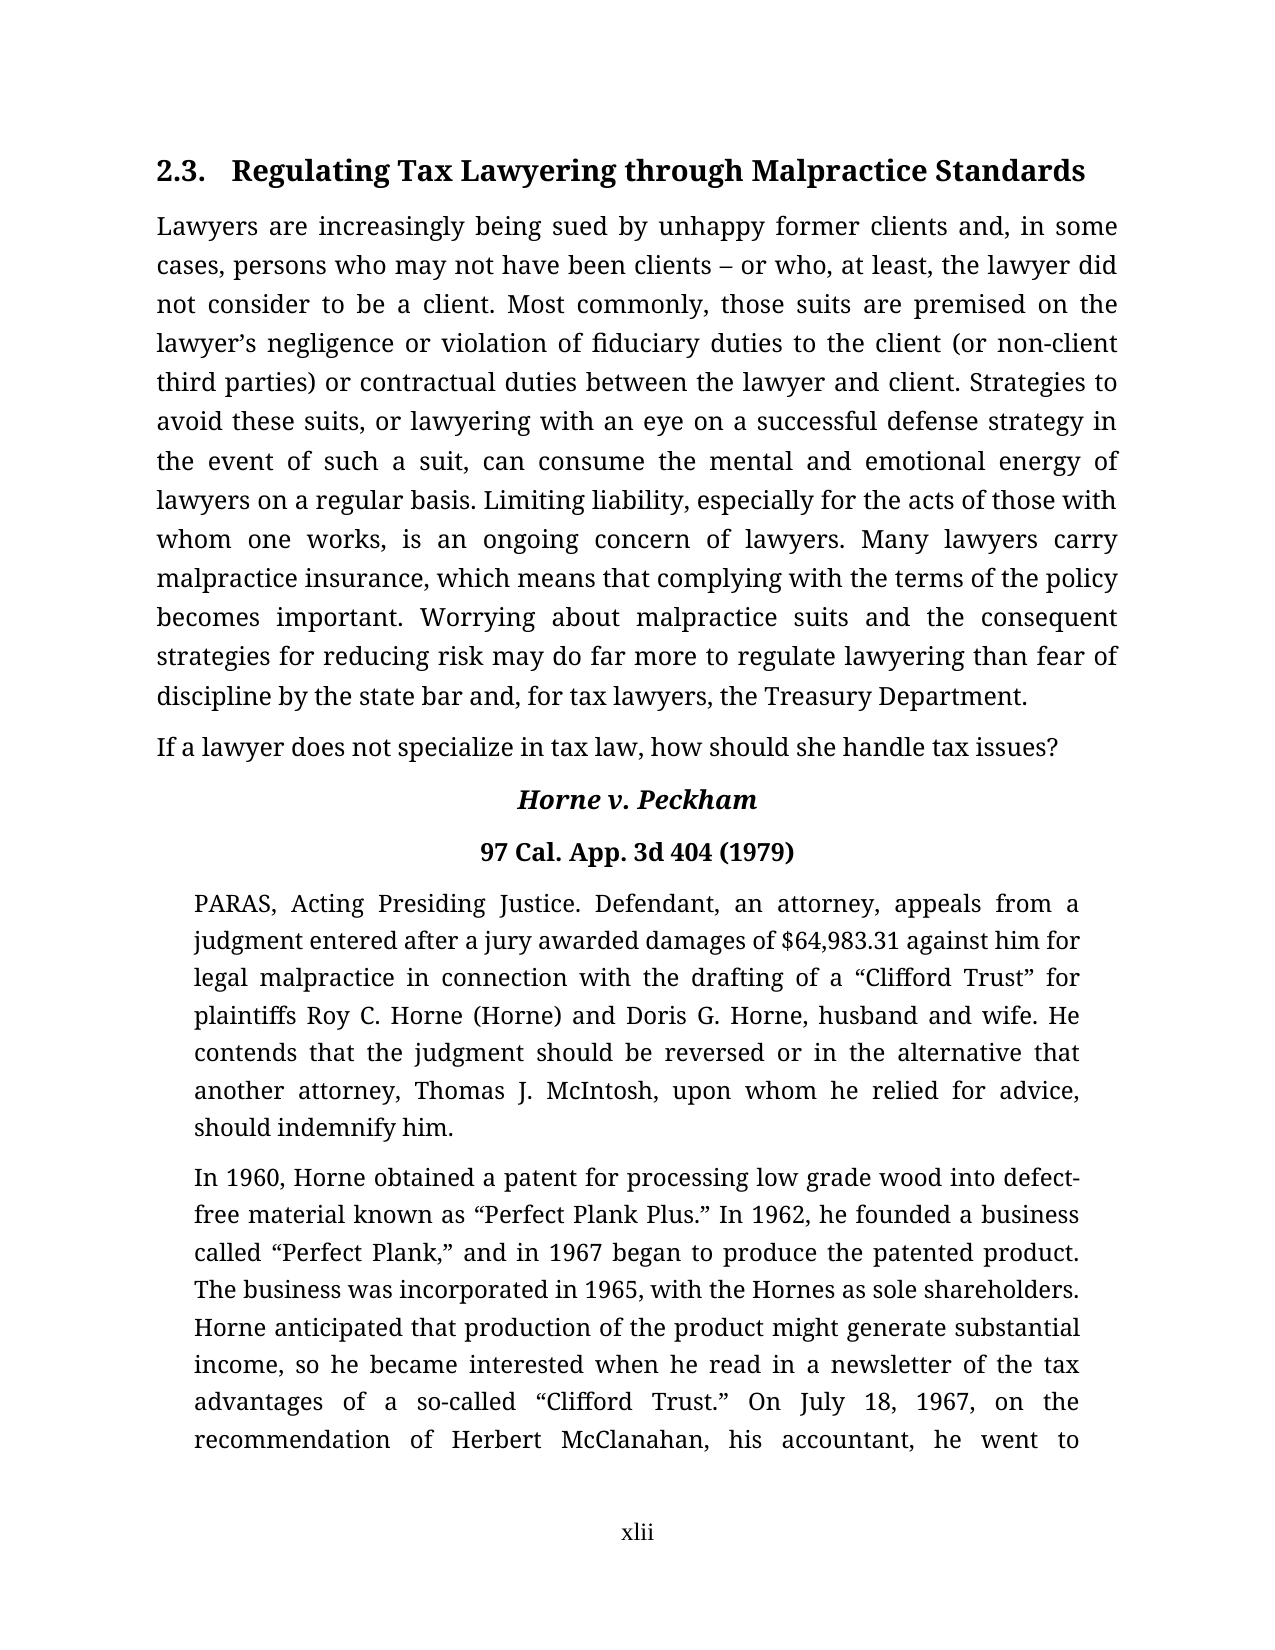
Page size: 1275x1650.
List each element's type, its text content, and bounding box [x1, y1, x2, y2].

text 97 Cal. App. 3d 404 (1979) [156, 835, 1118, 869]
subtitle 2.3. Regulating Tax Lawyering through Malpractice Standards [156, 150, 1118, 190]
text If a lawyer does not specialize in tax law, how should she handle tax issues? [156, 730, 1118, 764]
subtitle Horne v. Peckham [194, 781, 1081, 817]
text PARAS, Acting Presiding Justice. Defendant, an attorney, appeals from a judgment entered after a jury awarded damages of $64,983.31 against him for legal malpractice in connection with the drafting of a “Clifford Trust” for plaintiffs Roy C. Horne (Horne) and Doris G. Horne, husband and wife. He contends that the judgment should be reversed or in the alternative that another attorney, Thomas J. McIntosh, upon whom he relied for advice, should indemnify him. [194, 886, 1081, 1143]
text Lawyers are increasingly being sued by unhappy former clients and, in some cases, persons who may not have been clients – or who, at least, the lawyer did not consider to be a client. Most commonly, those suits are premised on the lawyer’s negligence or violation of fiduciary duties to the client (or non-client third parties) or contractual duties between the lawyer and client. Strategies to avoid these suits, or lawyering with an eye on a successful defense strategy in the event of such a suit, can consume the mental and emotional energy of lawyers on a regular basis. Limiting liability, especially for the acts of those with whom one works, is an ongoing concern of lawyers. Many lawyers carry malpractice insurance, which means that complying with the terms of the policy becomes important. Worrying about malpractice suits and the consequent strategies for reducing risk may do far more to regulate lawyering than fear of discipline by the state bar and, for tax lawyers, the Treasury Department. [156, 208, 1118, 712]
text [194, 1161, 1081, 1455]
